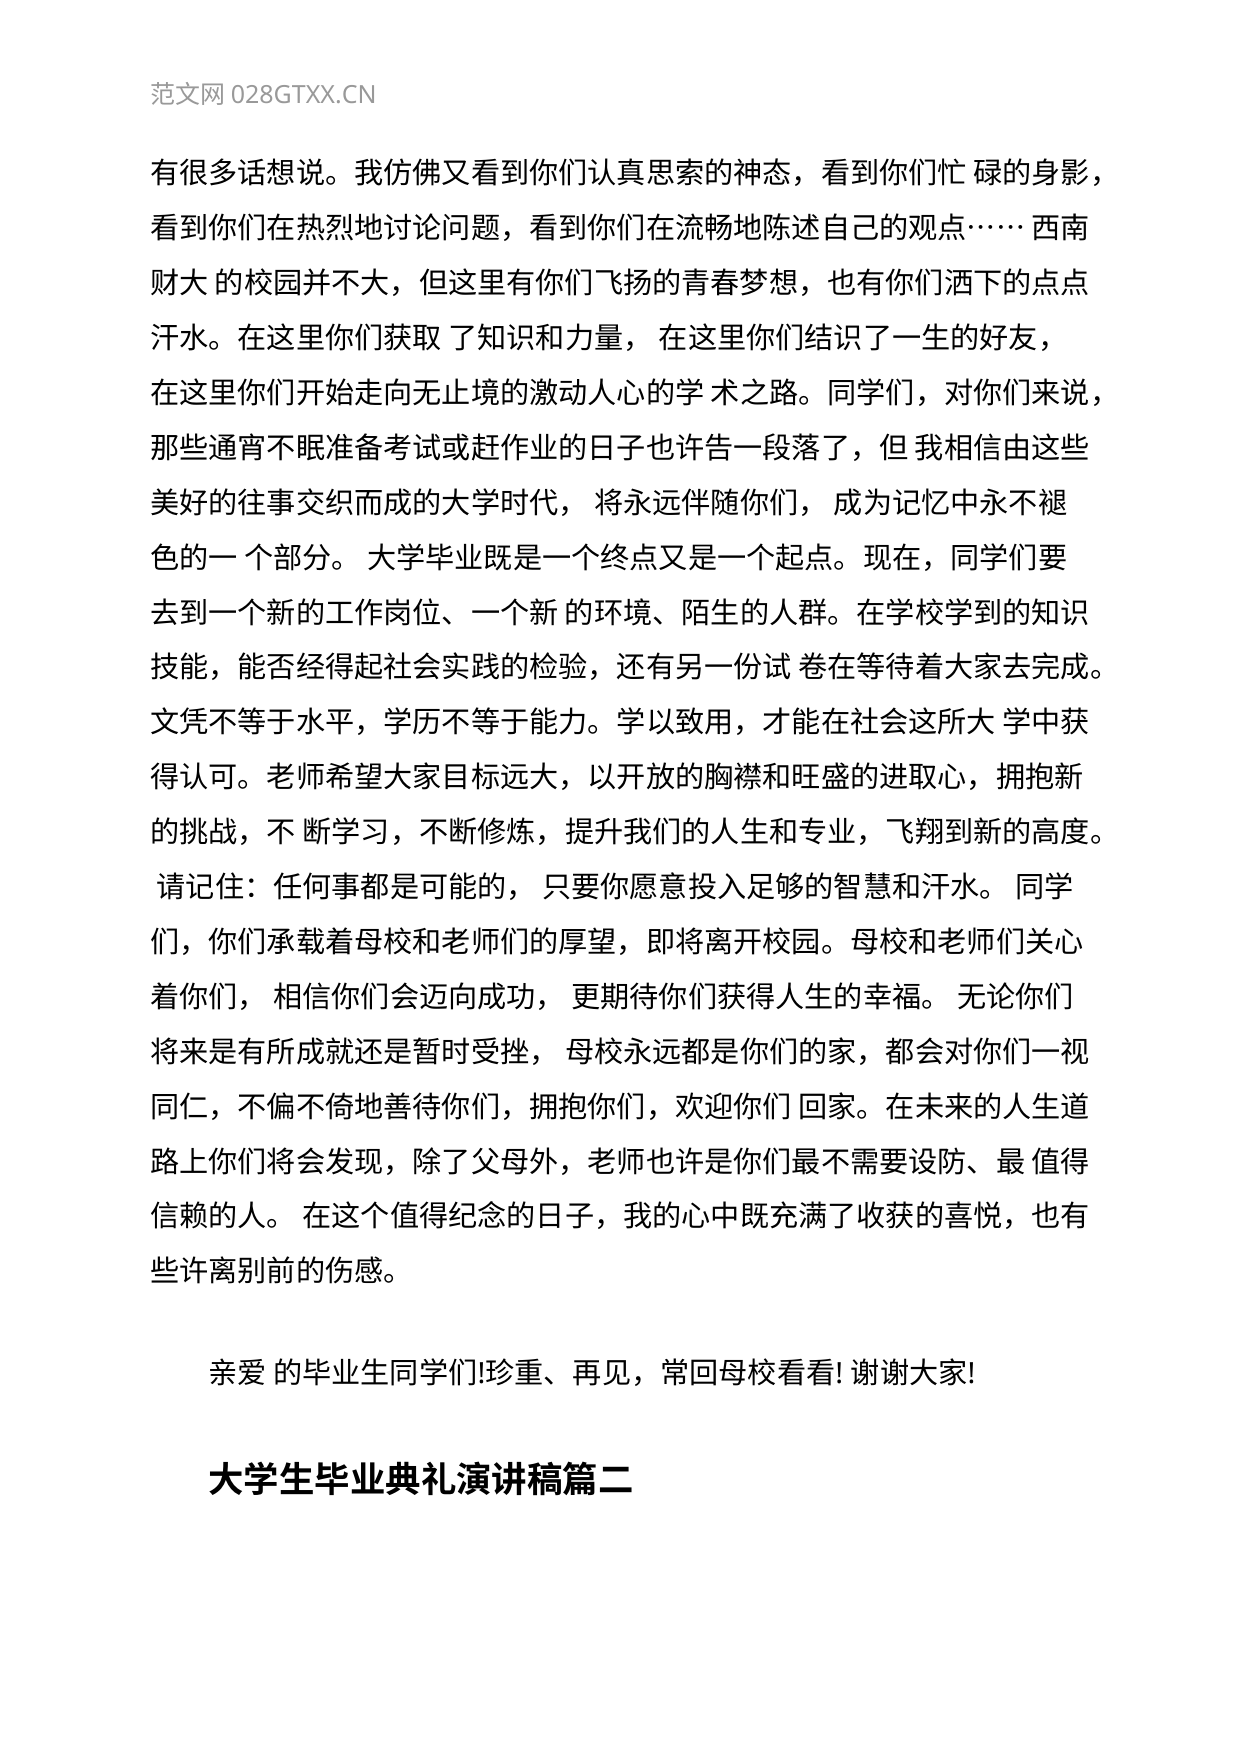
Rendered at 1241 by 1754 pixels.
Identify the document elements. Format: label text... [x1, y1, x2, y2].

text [150, 150, 1090, 1290]
text 亲爱 的毕业生同学们!珍重、再见，常回母校看看! 谢谢大家! [150, 1350, 1090, 1392]
text 大学生毕业典礼演讲稿篇二 [150, 1452, 1090, 1503]
